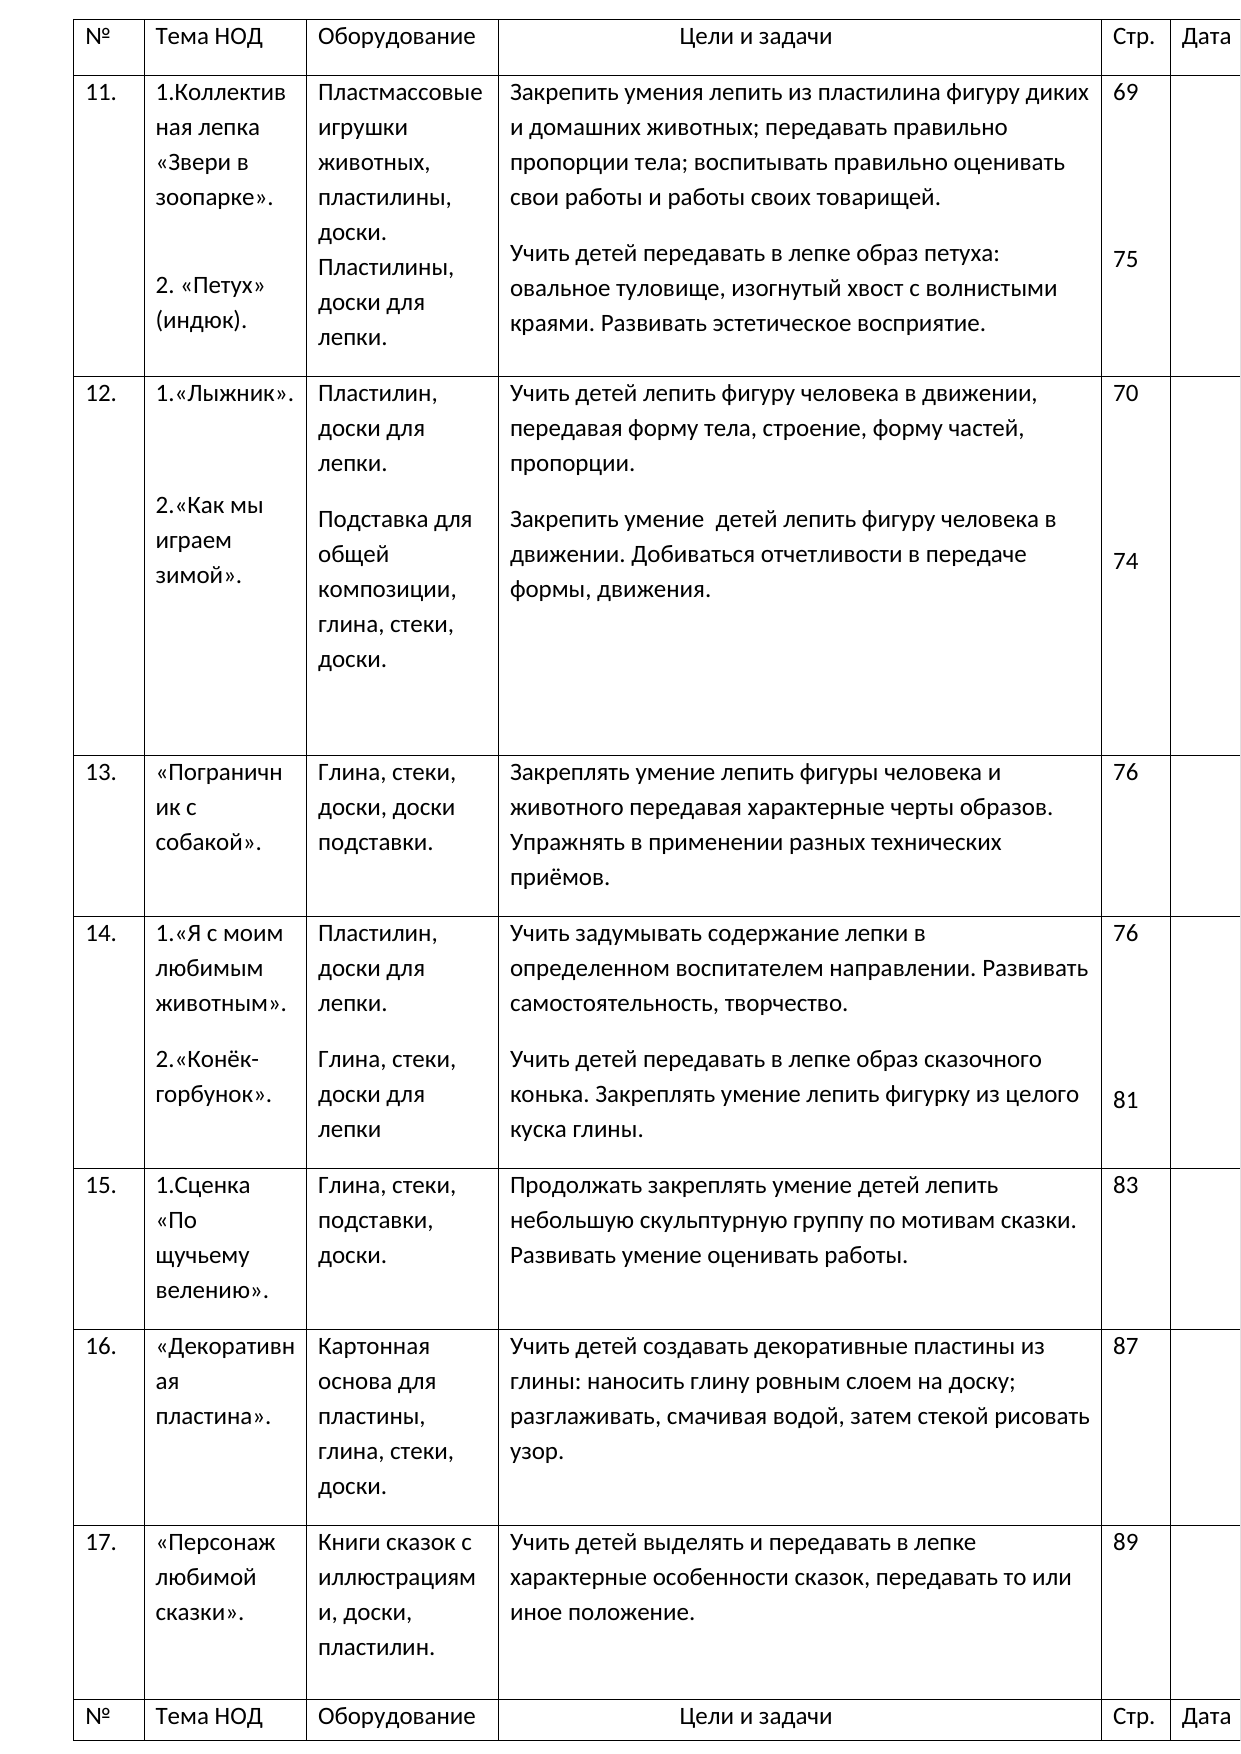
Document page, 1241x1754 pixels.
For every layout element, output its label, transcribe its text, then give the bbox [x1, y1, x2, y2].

table_cell 13. [74, 756, 144, 916]
table_cell Тема НОД [145, 20, 306, 75]
table_cell Учить детей создавать декоративные пластины из глины: наносить глину ровным слоем на доску; разглаживать, смачивая водой, затем стекой рисовать узор. [499, 1330, 1101, 1525]
table_cell 87 [1102, 1330, 1170, 1525]
table_cell 89 [1102, 1526, 1170, 1699]
table_cell [1171, 1330, 1240, 1525]
table_cell [1171, 917, 1240, 1168]
table_cell Дата [1171, 20, 1240, 75]
table_cell 69 75 [1102, 76, 1170, 376]
table_cell 1.«Я с моим любимым животным». 2.«Конёк- горбунок». [145, 917, 306, 1168]
table_cell № [74, 1700, 144, 1740]
table_cell Стр. [1102, 20, 1170, 75]
table_cell Цели и задачи [499, 1700, 1101, 1740]
table_cell 17. [74, 1526, 144, 1699]
table_cell «Пограничник с собакой». [145, 756, 306, 916]
table_cell [1171, 756, 1240, 916]
table_cell № [74, 20, 144, 75]
table_cell Картонная основа для пластины, глина, стеки, доски. [307, 1330, 498, 1525]
table_cell Цели и задачи [499, 20, 1101, 75]
table_cell Учить детей лепить фигуру человека в движении, передавая форму тела, строение, форму частей, пропорции. Закрепить умение детей лепить фигуру человека в движении. Добиваться отчетливости в передаче формы, движения. [499, 377, 1101, 754]
table_cell 1.Коллективная лепка «Звери в зоопарке». 2. «Петух» (индюк). [145, 76, 306, 376]
table_cell 76 [1102, 756, 1170, 916]
table_cell Закреплять умение лепить фигуры человека и животного передавая характерные черты образов. Упражнять в применении разных технических приёмов. [499, 756, 1101, 916]
table_cell [1171, 377, 1240, 754]
table_cell [1171, 1526, 1240, 1699]
table_cell «Декоративная пластина». [145, 1330, 306, 1525]
table_cell Пластилин, доски для лепки. Подставка для общей композиции, глина, стеки, доски. [307, 377, 498, 754]
table_cell 15. [74, 1169, 144, 1329]
table_cell Закрепить умения лепить из пластилина фигуру диких и домашних животных; передавать правильно пропорции тела; воспитывать правильно оценивать свои работы и работы своих товарищей. Учить детей передавать в лепке образ петуха: овальное туловище, изогнутый хвост с волнистыми краями. Развивать эстетическое восприятие. [499, 76, 1101, 376]
table_cell 70 74 [1102, 377, 1170, 754]
table_cell Пластмассовые игрушки животных, пластилины, доски. Пластилины, доски для лепки. [307, 76, 498, 376]
table_cell 16. [74, 1330, 144, 1525]
table_cell 11. [74, 76, 144, 376]
table_cell 83 [1102, 1169, 1170, 1329]
table_cell 12. [74, 377, 144, 754]
table_cell «Персонаж любимой сказки». [145, 1526, 306, 1699]
table_cell 14. [74, 917, 144, 1168]
table_cell Учить задумывать содержание лепки в определенном воспитателем направлении. Развивать самостоятельность, творчество. Учить детей передавать в лепке образ сказочного конька. Закреплять умение лепить фигурку из целого куска глины. [499, 917, 1101, 1168]
table_cell [1171, 76, 1240, 376]
table_cell 76 81 [1102, 917, 1170, 1168]
table_cell Дата [1171, 1700, 1240, 1740]
table_cell Продолжать закреплять умение детей лепить небольшую скульптурную группу по мотивам сказки. Развивать умение оценивать работы. [499, 1169, 1101, 1329]
table_cell Пластилин, доски для лепки. Глина, стеки, доски для лепки [307, 917, 498, 1168]
table_cell Учить детей выделять и передавать в лепке характерные особенности сказок, передавать то или иное положение. [499, 1526, 1101, 1699]
table_cell Стр. [1102, 1700, 1170, 1740]
table_cell Глина, стеки, подставки, доски. [307, 1169, 498, 1329]
table_cell [1171, 1169, 1240, 1329]
table_cell 1.«Лыжник». 2.«Как мы играем зимой». [145, 377, 306, 754]
table_cell Тема НОД [145, 1700, 306, 1740]
table_cell Оборудование [307, 1700, 498, 1740]
table_cell 1.Сценка «По щучьему велению». [145, 1169, 306, 1329]
table_cell Оборудование [307, 20, 498, 75]
table_cell Глина, стеки, доски, доски подставки. [307, 756, 498, 916]
table_cell Книги сказок с иллюстрациями, доски, пластилин. [307, 1526, 498, 1699]
